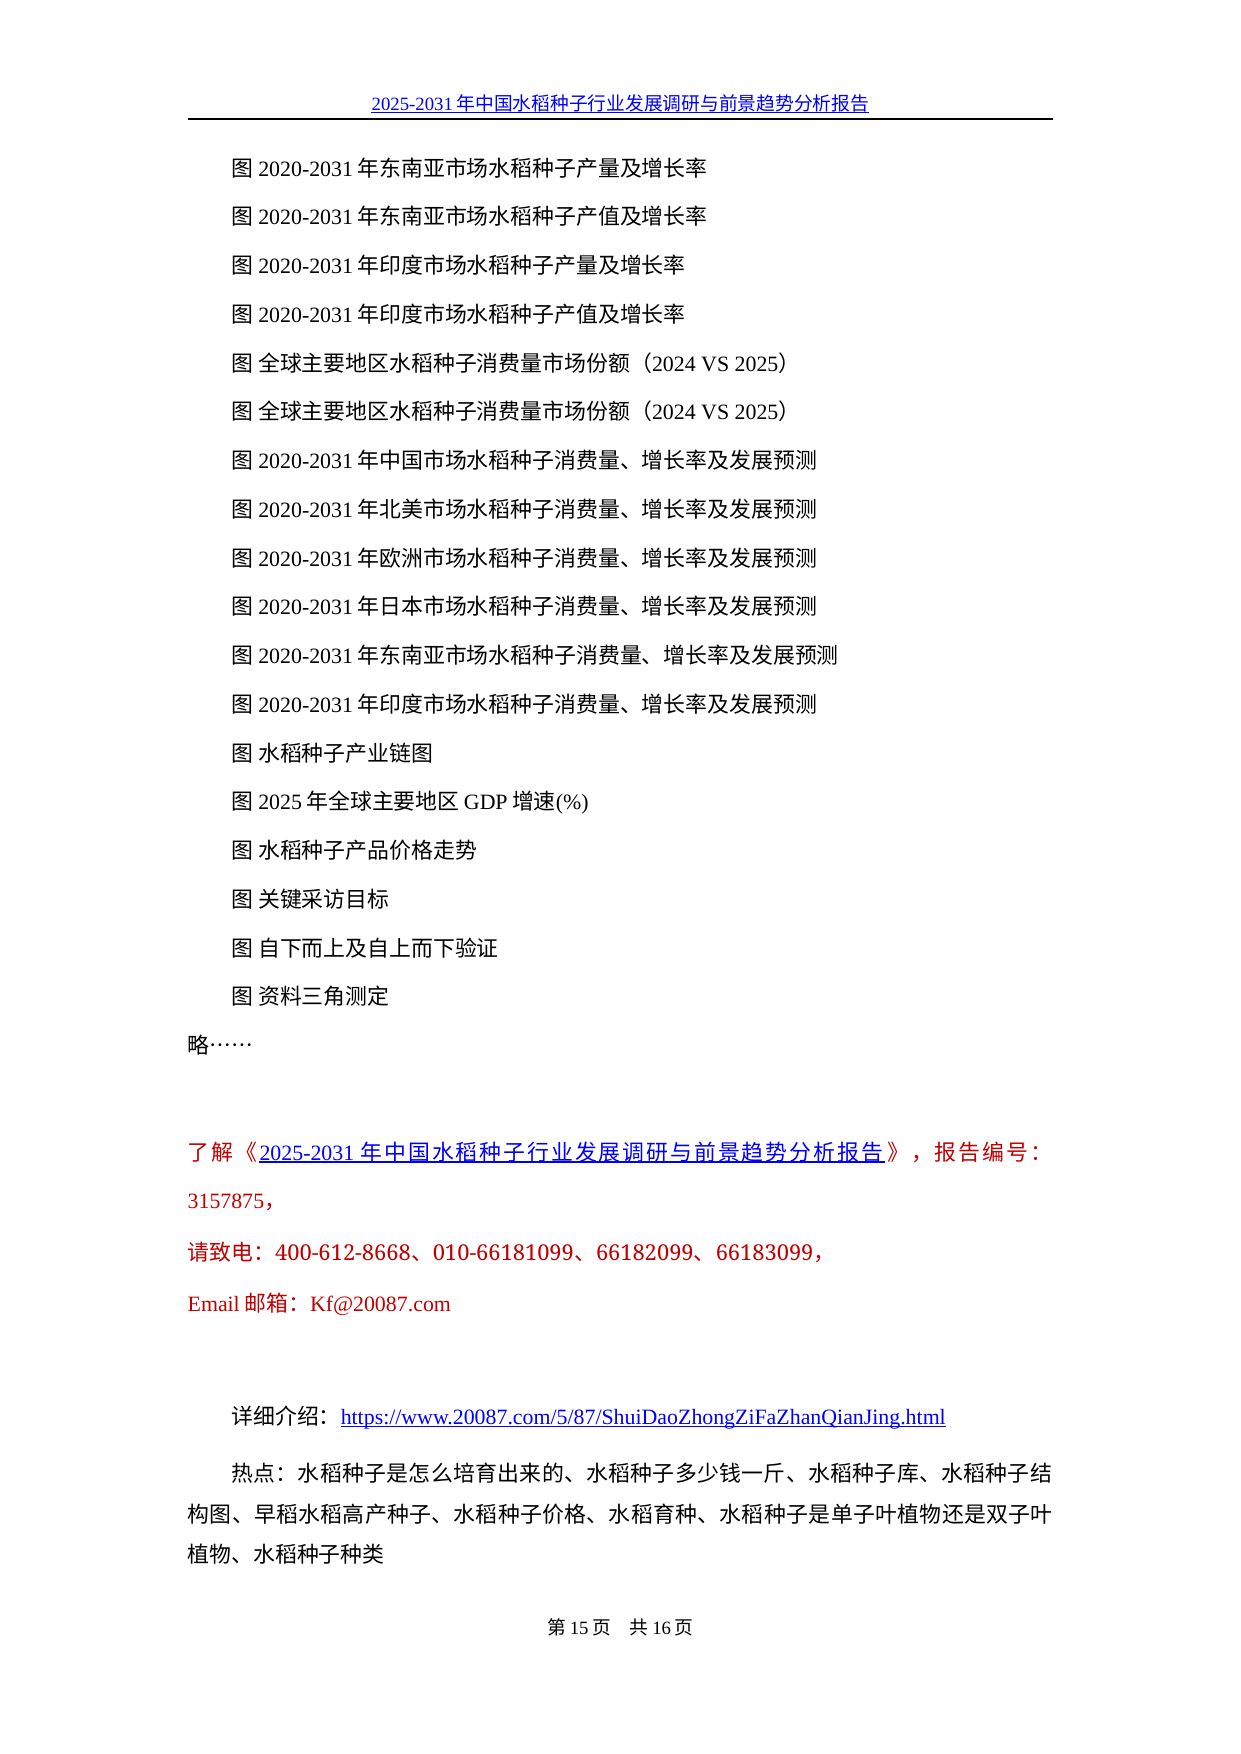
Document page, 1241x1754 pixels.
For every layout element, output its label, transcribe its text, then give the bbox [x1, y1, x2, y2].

text 请致电：400-612-8668、010-66181099、66182099、66183099， [187, 1234, 1053, 1267]
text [187, 150, 1053, 1060]
text 详细介绍：https://www.20087.com/5/87/ShuiDaoZhongZiFaZhanQianJing.html [187, 1399, 1053, 1431]
text Email邮箱：Kf@20087.com [187, 1286, 1053, 1318]
text 热点：水稻种子是怎么培育出来的、水稻种子多少钱一斤、水稻种子库、水稻种子结构图、早稻水稻高产种子、水稻种子价格、水稻育种、水稻种子是单子叶植物还是双子叶植物、水稻种子种类 [187, 1456, 1053, 1569]
text 了解《2025-2031年中国水稻种子行业发展调研与前景趋势分析报告》，报告编号：3157875， [187, 1134, 1053, 1215]
